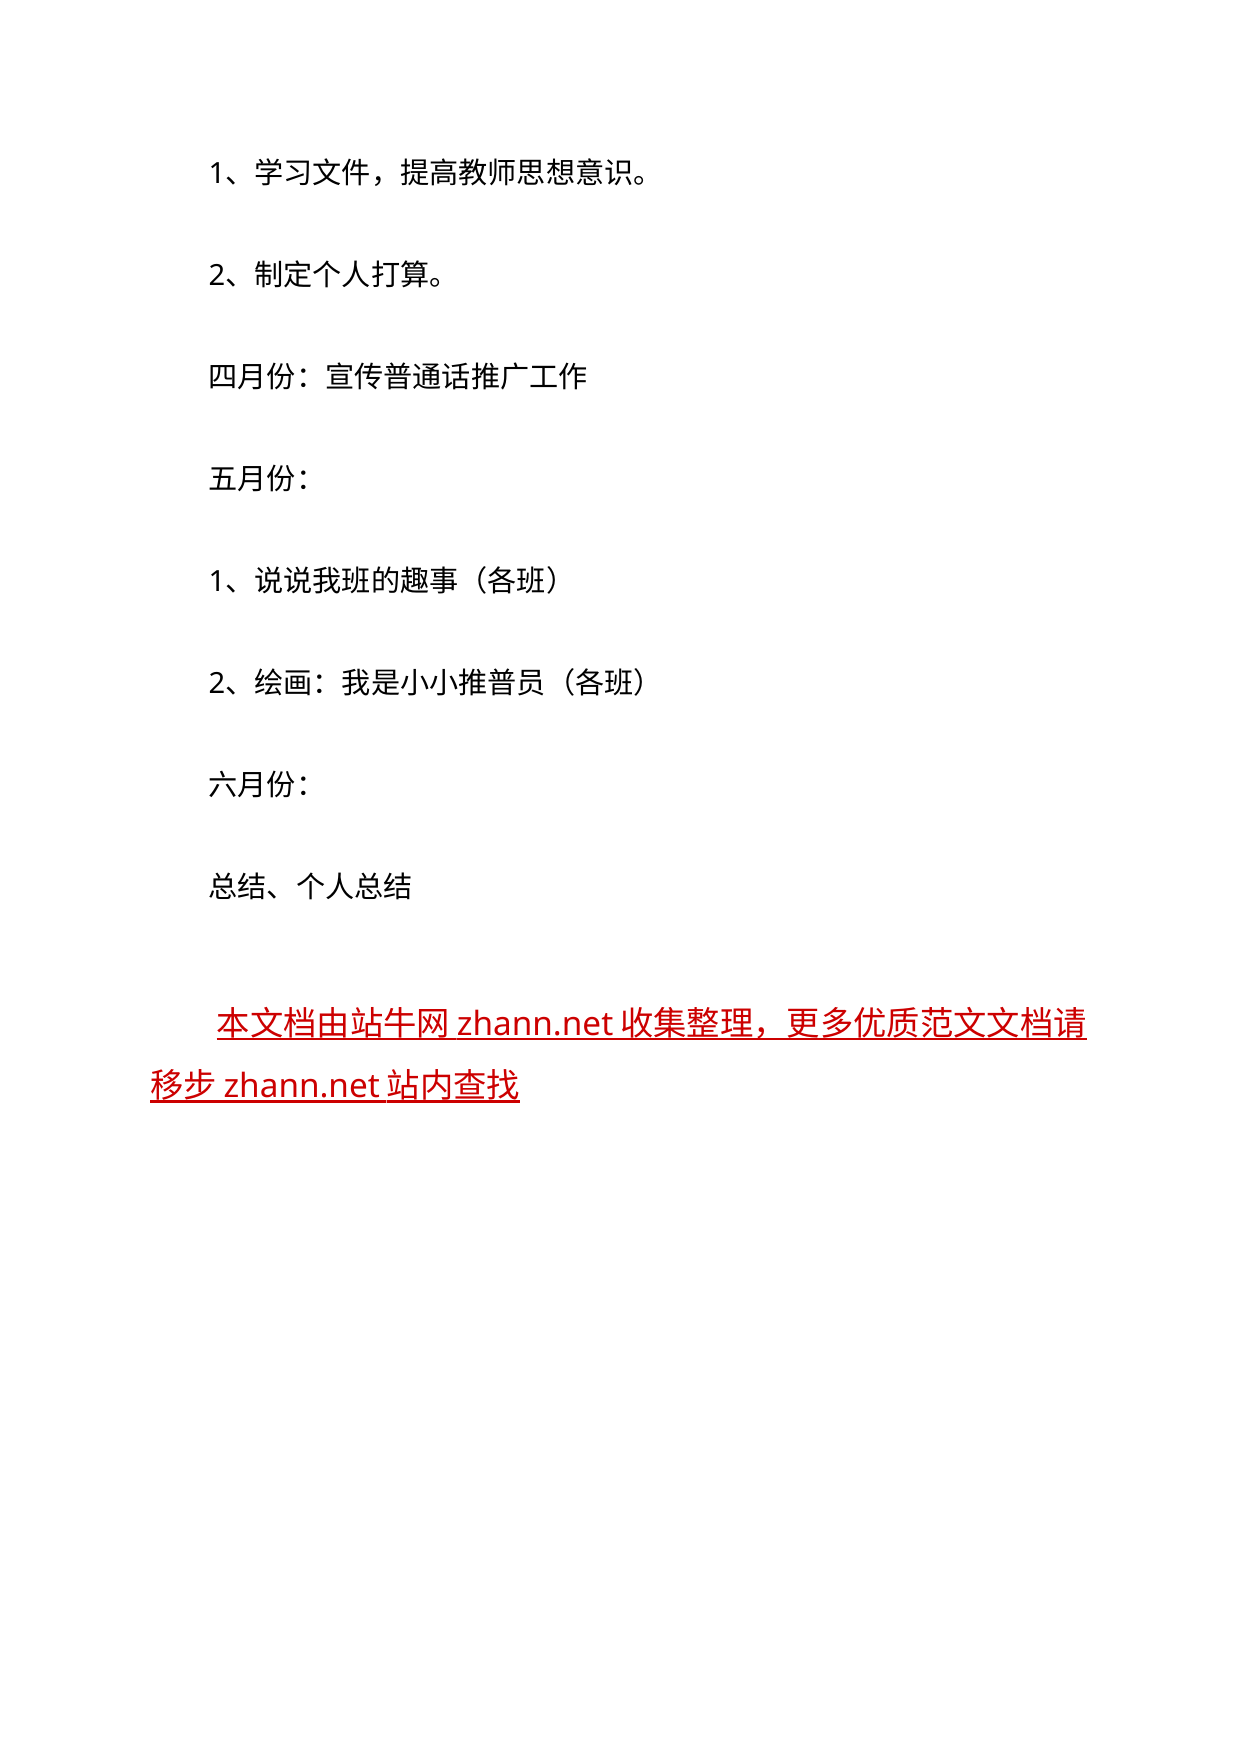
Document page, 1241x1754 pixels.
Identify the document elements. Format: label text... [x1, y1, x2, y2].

text 1、学习文件，提高教师思想意识。 [150, 150, 1090, 192]
text 本文档由站牛网zhann.net收集整理，更多优质范文文档请移步zhann.net站内查找 [150, 996, 1090, 1107]
text 五月份： [150, 456, 1090, 498]
text 1、说说我班的趣事（各班） [150, 557, 1090, 600]
text 2、制定个人打算。 [150, 252, 1090, 294]
text 2、绘画：我是小小推普员（各班） [150, 659, 1090, 702]
text 四月份：宣传普通话推广工作 [150, 354, 1090, 396]
text 六月份： [150, 761, 1090, 804]
text 总结、个人总结 [150, 863, 1090, 906]
